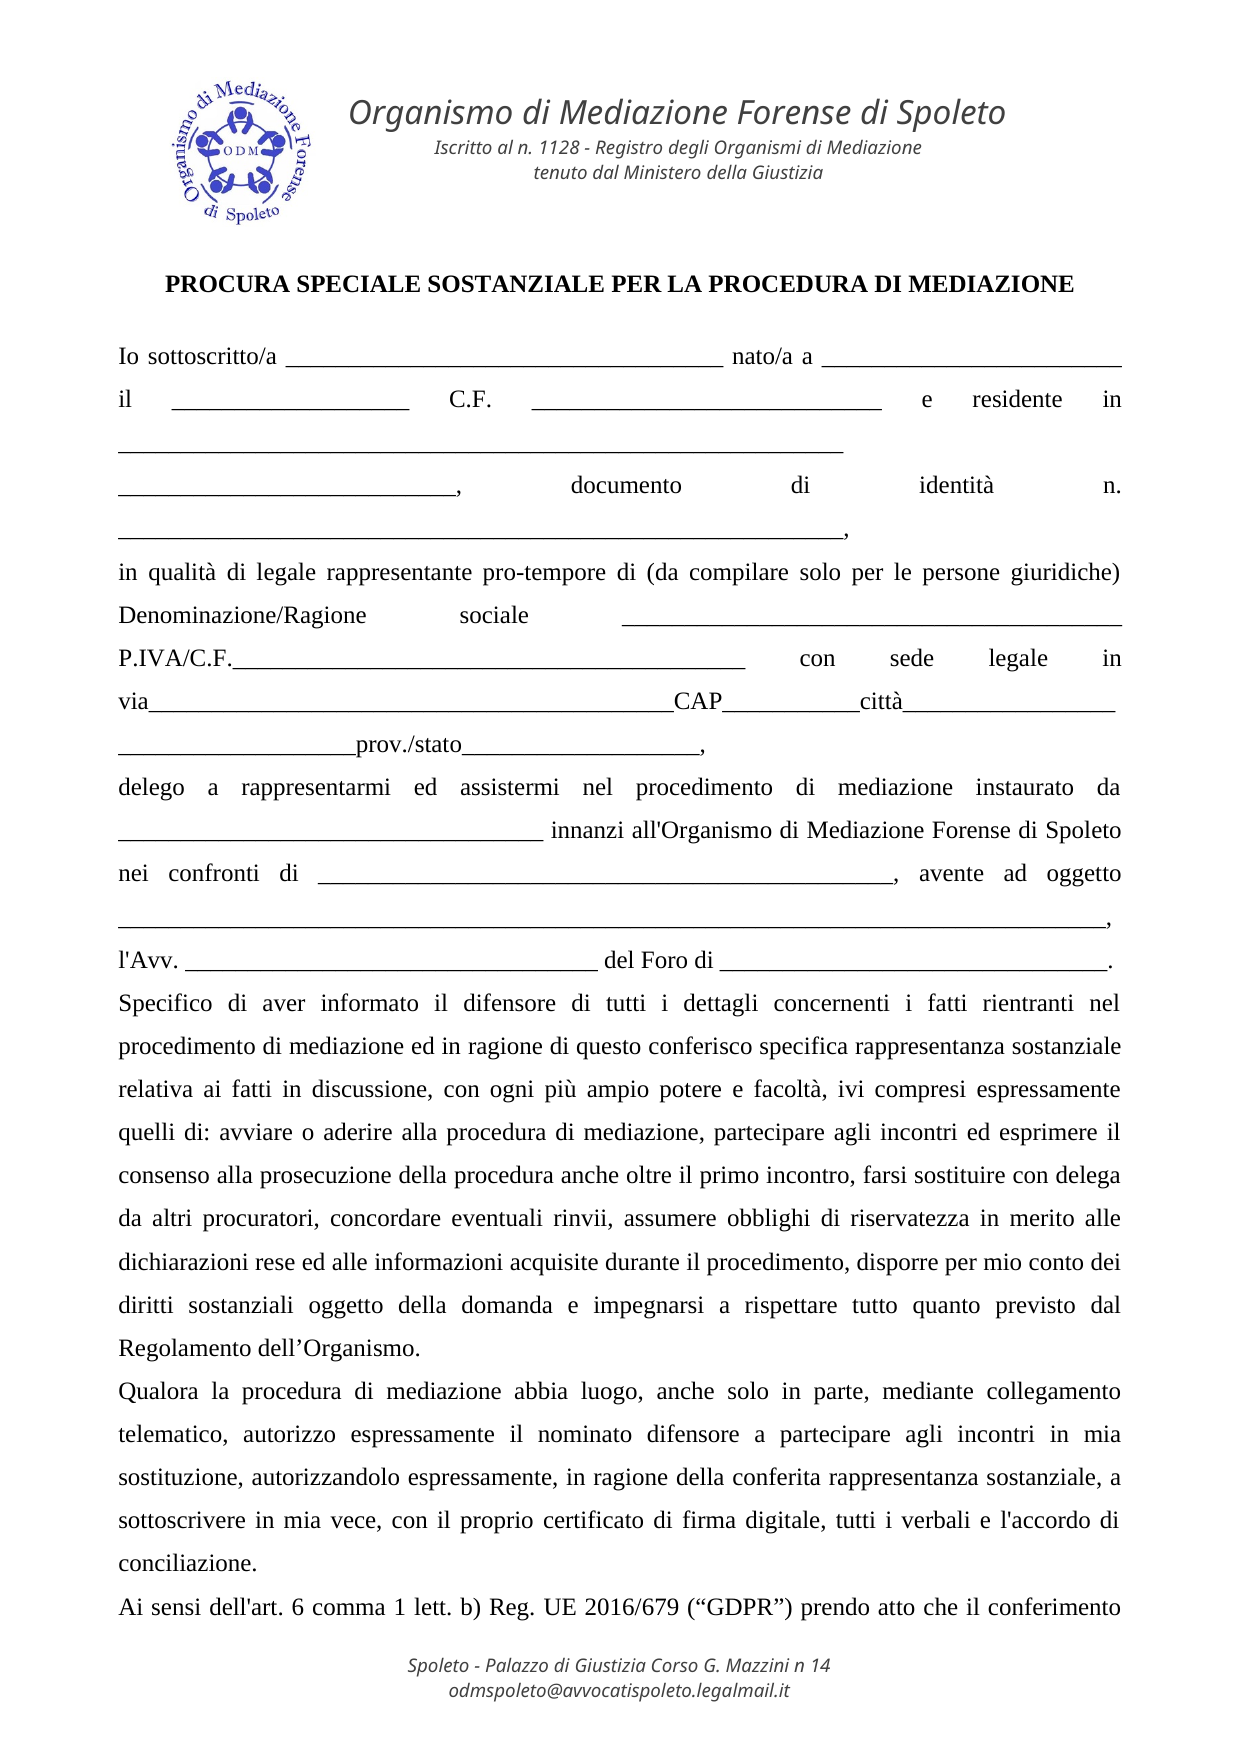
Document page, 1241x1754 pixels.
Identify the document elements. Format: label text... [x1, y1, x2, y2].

text Specifico di aver informato il difensore di tutti i dettagli concernenti i fatti rientranti nel procedimento di mediazione ed in ragione di questo conferisco specifica rappresentanza sostanziale relativa ai fatti in discussione, con ogni più ampio potere e facoltà, ivi compresi espressamente quelli di: avviare o aderire alla procedura di mediazione, partecipare agli incontri ed esprimere il consenso alla prosecuzione della procedura anche oltre il primo incontro, farsi sostituire con delega da altri procuratori, concordare eventuali rinvii, assumere obblighi di riservatezza in merito alle dichiarazioni rese ed alle informazioni acquisite durante il procedimento, disporre per mio conto dei diritti sostanziali oggetto della domanda e impegnarsi a rispettare tutto quanto previsto dal Regolamento dell’Organismo. [118, 988, 1122, 1362]
text Io sottoscritto/a ___________________________________ nato/a a ________________________ il ___________________ C.F. ____________________________ e residente in _____________________________________________________________________________________, documento di identità n. __________________________________________________________, [118, 341, 1122, 542]
text in qualità di legale rappresentante pro-tempore di (da compilare solo per le persone giuridiche) Denominazione/Ragione sociale ________________________________________ P.IVA/C.F._________________________________________ con sede legale in via__________________________________________CAP___________città____________________________________prov./stato___________________, [118, 557, 1122, 758]
text PROCURA SPECIALE SOSTANZIALE PER LA PROCEDURA DI MEDIAZIONE [118, 269, 1122, 298]
picture [168, 77, 316, 227]
text Qualora la procedura di mediazione abbia luogo, anche solo in parte, mediante collegamento telematico, autorizzo espressamente il nominato difensore a partecipare agli incontri in mia sostituzione, autorizzandolo espressamente, in ragione della conferita rappresentanza sostanziale, a sottoscrivere in mia vece, con il proprio certificato di firma digitale, tutti i verbali e l'accordo di conciliazione. [118, 1376, 1122, 1577]
text delego a rappresentarmi ed assistermi nel procedimento di mediazione instaurato da __________________________________ innanzi all'Organismo di Mediazione Forense di Spoleto nei confronti di ______________________________________________, avente ad oggetto _______________________________________________________________________________, l'Avv. _________________________________ del Foro di _______________________________. [118, 772, 1122, 973]
